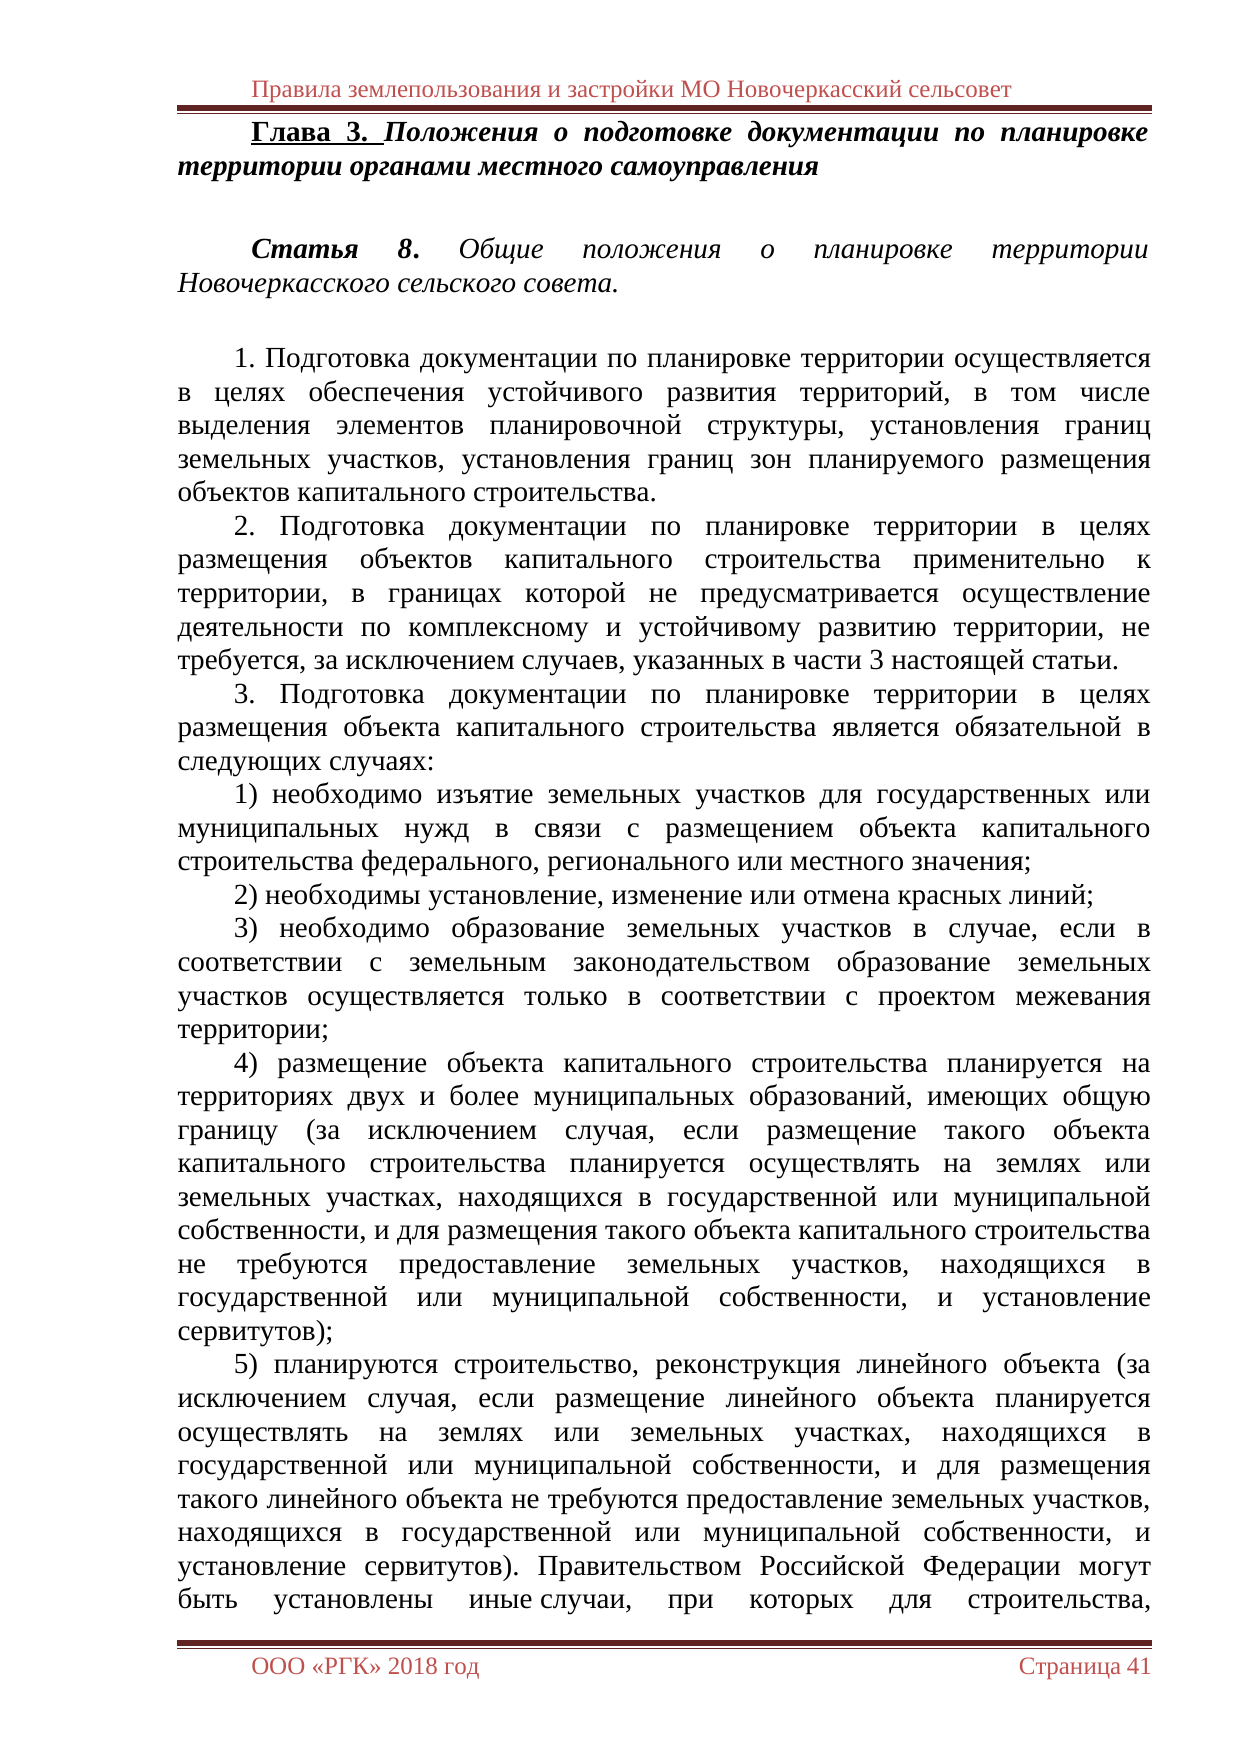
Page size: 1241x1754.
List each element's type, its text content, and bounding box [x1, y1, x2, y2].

text 4) размещение объекта капитального строительства планируется на территориях двух и более муниципальных образований, имеющих общую границу (за исключением случая, если размещение такого объекта капитального строительства планируется осуществлять на землях или земельных участках, находящихся в государственной или муниципальной собственности, и для размещения такого объекта капитального строительства не требуются предоставление земельных участков, находящихся в государственной или муниципальной собственности, и установление сервитутов); [177, 1045, 1152, 1347]
text 3. Подготовка документации по планировке территории в целях размещения объекта капитального строительства является обязательной в следующих случаях: [177, 676, 1152, 776]
text Статья 8. Общие положения о планировке территории Новочеркасского сельского совета. [177, 231, 1152, 298]
text 2. Подготовка документации по планировке территории в целях размещения объектов капитального строительства применительно к территории, в границах которой не предусматривается осуществление деятельности по комплексному и устойчивому развитию территории, не требуется, за исключением случаев, указанных в части 3 настоящей статьи. [177, 508, 1152, 676]
text 2) необходимы установление, изменение или отмена красных линий; [177, 877, 1152, 911]
text 1) необходимо изъятие земельных участков для государственных или муниципальных нужд в связи с размещением объекта капитального строительства федерального, регионального или местного значения; [177, 776, 1152, 877]
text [177, 1347, 1152, 1615]
text 1. Подготовка документации по планировке территории осуществляется в целях обеспечения устойчивого развития территорий, в том числе выделения элементов планировочной структуры, установления границ земельных участков, установления границ зон планируемого размещения объектов капитального строительства. [177, 340, 1152, 508]
text 3) необходимо образование земельных участков в случае, если в соответствии с земельным законодательством образование земельных участков осуществляется только в соответствии с проектом межевания территории; [177, 911, 1152, 1045]
text Глава 3. Положения о подготовке документации по планировке территории органами местного самоуправления [177, 114, 1152, 181]
